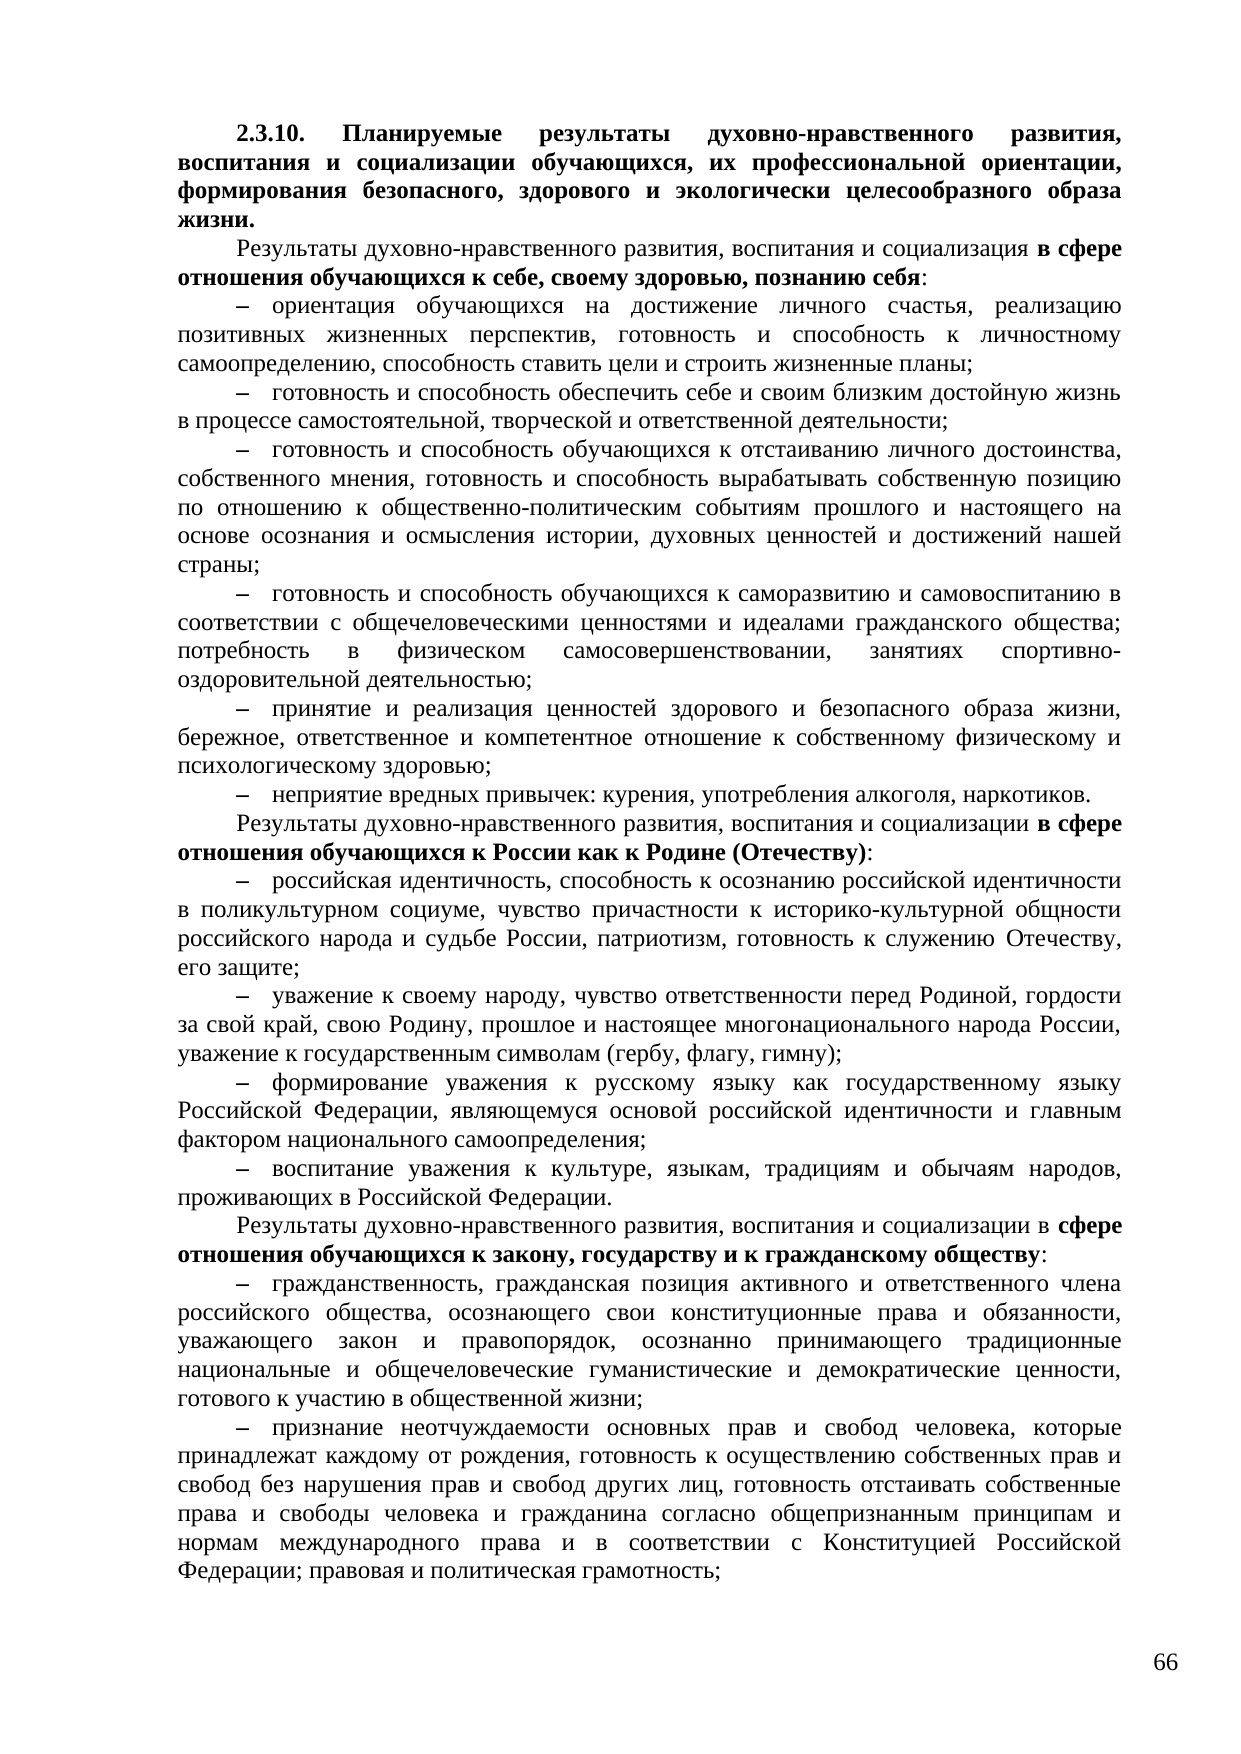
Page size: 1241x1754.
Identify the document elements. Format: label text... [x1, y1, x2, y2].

list уважение к своему народу, чувство ответственности перед Родиной, гордости за свой край, свою Родину, прошлое и настоящее многонационального народа России, уважение к государственным символам (гербу, флагу, гимну); [177, 981, 1122, 1067]
list формирование уважения к русскому языку как государственному языку Российской Федерации, являющемуся основой российской идентичности и главным фактором национального самоопределения; [177, 1067, 1122, 1153]
list готовность и способность обучающихся к отстаиванию личного достоинства, собственного мнения, готовность и способность вырабатывать собственную позицию по отношению к общественно-политическим событиям прошлого и настоящего на основе осознания и осмысления истории, духовных ценностей и достижений нашей страны; [177, 434, 1122, 578]
list гражданственность, гражданская позиция активного и ответственного члена российского общества, осознающего свои конституционные права и обязанности, уважающего закон и правопорядок, осознанно принимающего традиционные национальные и общечеловеческие гуманистические и демократические ценности, готового к участию в общественной жизни; [177, 1268, 1122, 1412]
list принятие и реализация ценностей здорового и безопасного образа жизни, бережное, ответственное и компетентное отношение к собственному физическому и психологическому здоровью; [177, 693, 1122, 779]
list воспитание уважения к культуре, языкам, традициям и обычаям народов, проживающих в Российской Федерации. [177, 1153, 1122, 1211]
list готовность и способность обеспечить себе и своим близким достойную жизнь в процессе самостоятельной, творческой и ответственной деятельности; [177, 377, 1122, 434]
text Результаты духовно-нравственного развития, воспитания и социализация в сфере отношения обучающихся к себе, своему здоровью, познанию себя: [177, 233, 1122, 291]
list ориентация обучающихся на достижение личного счастья, реализацию позитивных жизненных перспектив, готовность и способность к личностному самоопределению, способность ставить цели и строить жизненные планы; [177, 291, 1122, 377]
list признание неотчуждаемости основных прав и свобод человека, которые принадлежат каждому от рождения, готовность к осуществлению собственных прав и свобод без нарушения прав и свобод других лиц, готовность отстаивать собственные права и свободы человека и гражданина согласно общепризнанным принципам и нормам международного права и в соответствии с Конституцией Российской Федерации; правовая и политическая грамотность; [177, 1412, 1122, 1584]
text Результаты духовно-нравственного развития, воспитания и социализации в сфере отношения обучающихся к закону, государству и к гражданскому обществу: [177, 1211, 1122, 1268]
list неприятие вредных привычек: курения, употребления алкоголя, наркотиков. [177, 779, 1122, 808]
text Результаты духовно-нравственного развития, воспитания и социализации в сфере отношения обучающихся к России как к Родине (Отечеству): [177, 808, 1122, 866]
list готовность и способность обучающихся к саморазвитию и самовоспитанию в соответствии с общечеловеческими ценностями и идеалами гражданского общества; потребность в физическом самосовершенствовании, занятиях спортивно-оздоровительной деятельностью; [177, 578, 1122, 693]
list российская идентичность, способность к осознанию российской идентичности в поликультурном социуме, чувство причастности к историко-культурной общности российского народа и судьбе России, патриотизм, готовность к служению Отечеству, его защите; [177, 866, 1122, 981]
text 2.3.10. Планируемые результаты духовно-нравственного развития, воспитания и социализации обучающихся, их профессиональной ориентации, формирования безопасного, здорового и экологически целесообразного образа жизни. [177, 118, 1122, 233]
